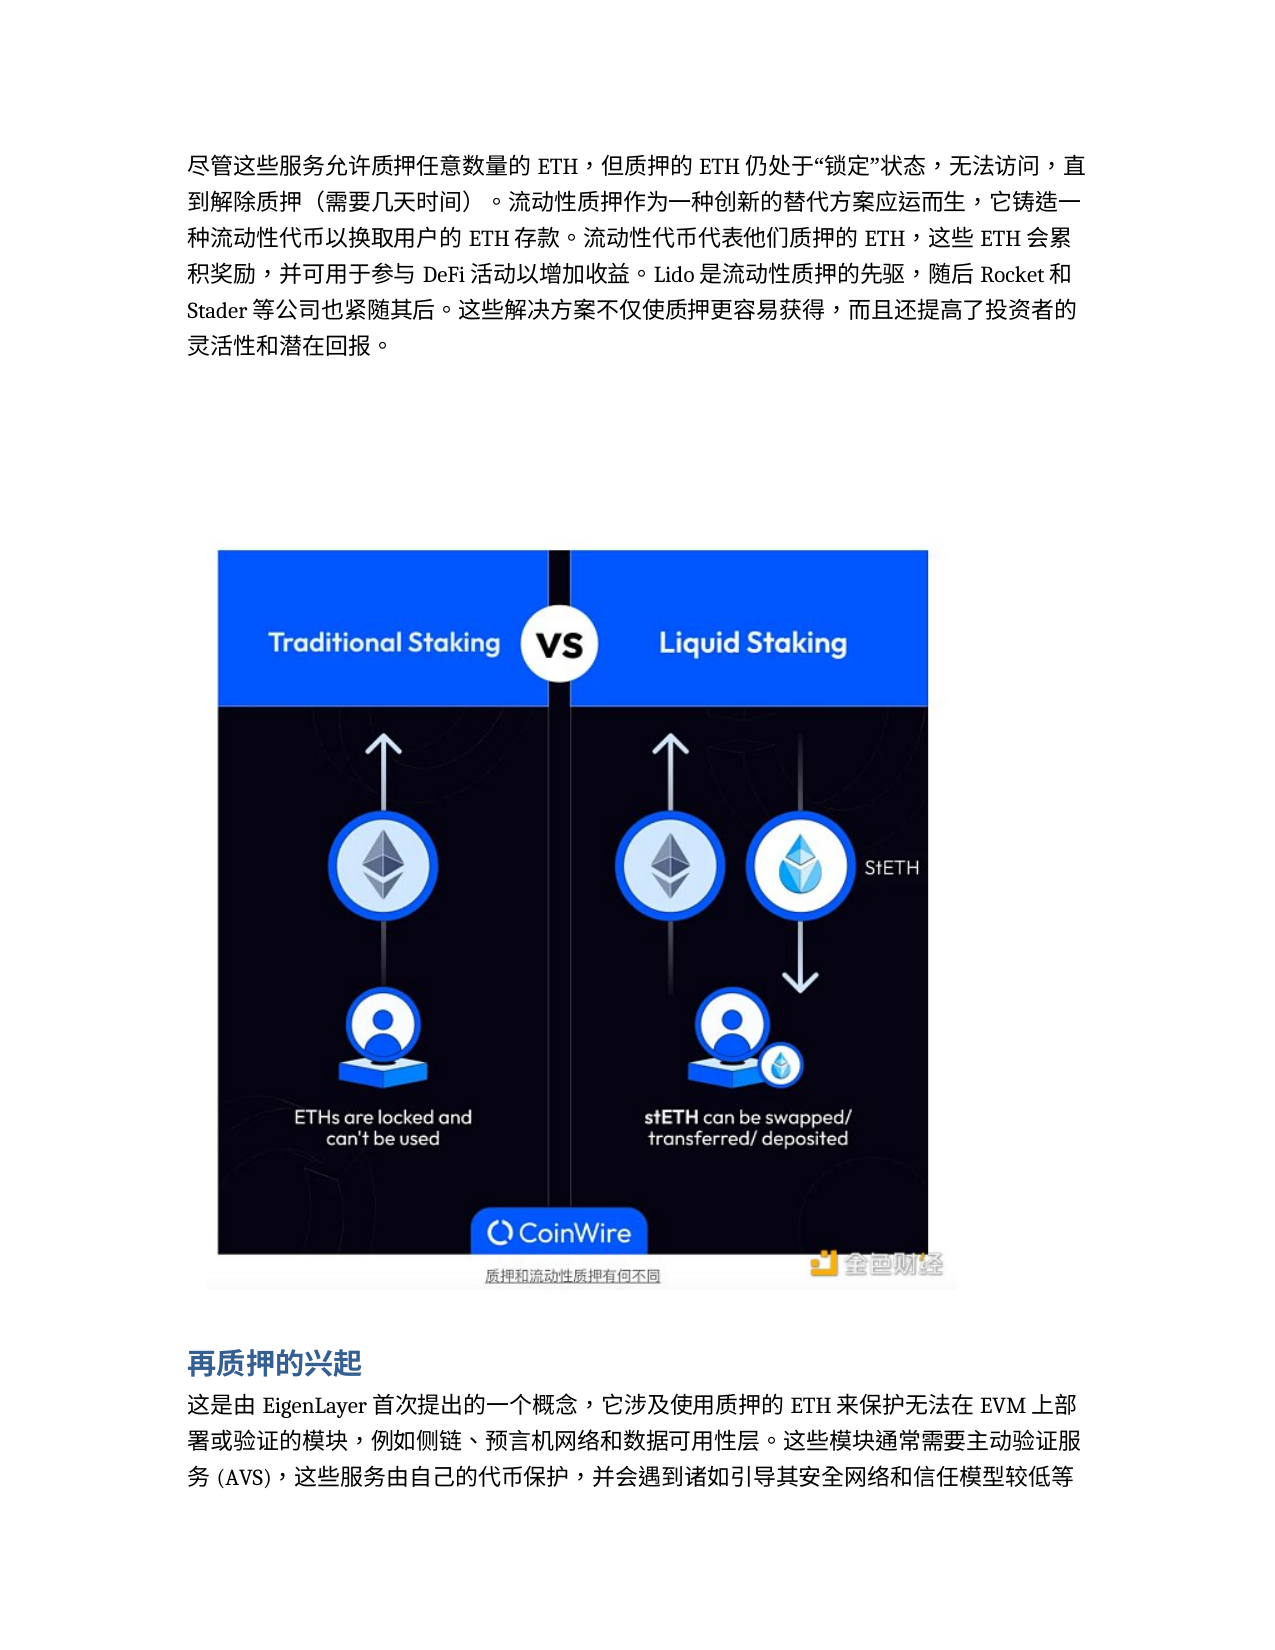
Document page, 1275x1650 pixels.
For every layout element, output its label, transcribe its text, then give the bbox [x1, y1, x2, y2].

picture [206, 539, 957, 1290]
subtitle 再质押的兴起 [187, 1343, 1087, 1383]
text 尽管这些服务允许质押任意数量的 ETH，但质押的 ETH 仍处于“锁定”状态，无法访问，直到解除质押（需要几天时间）。流动性质押作为一种创新的替代方案应运而生，它铸造一种流动性代币以换取用户的 ETH 存款。流动性代币代表他们质押的 ETH，这些 ETH 会累积奖励，并可用于参与 DeFi 活动以增加收益。Lido 是流动性质押的先驱，随后 Rocket 和 Stader 等公司也紧随其后。这些解决方案不仅使质押更容易获得，而且还提高了投资者的灵活性和潜在回报。 [187, 150, 1087, 361]
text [187, 1389, 1087, 1492]
